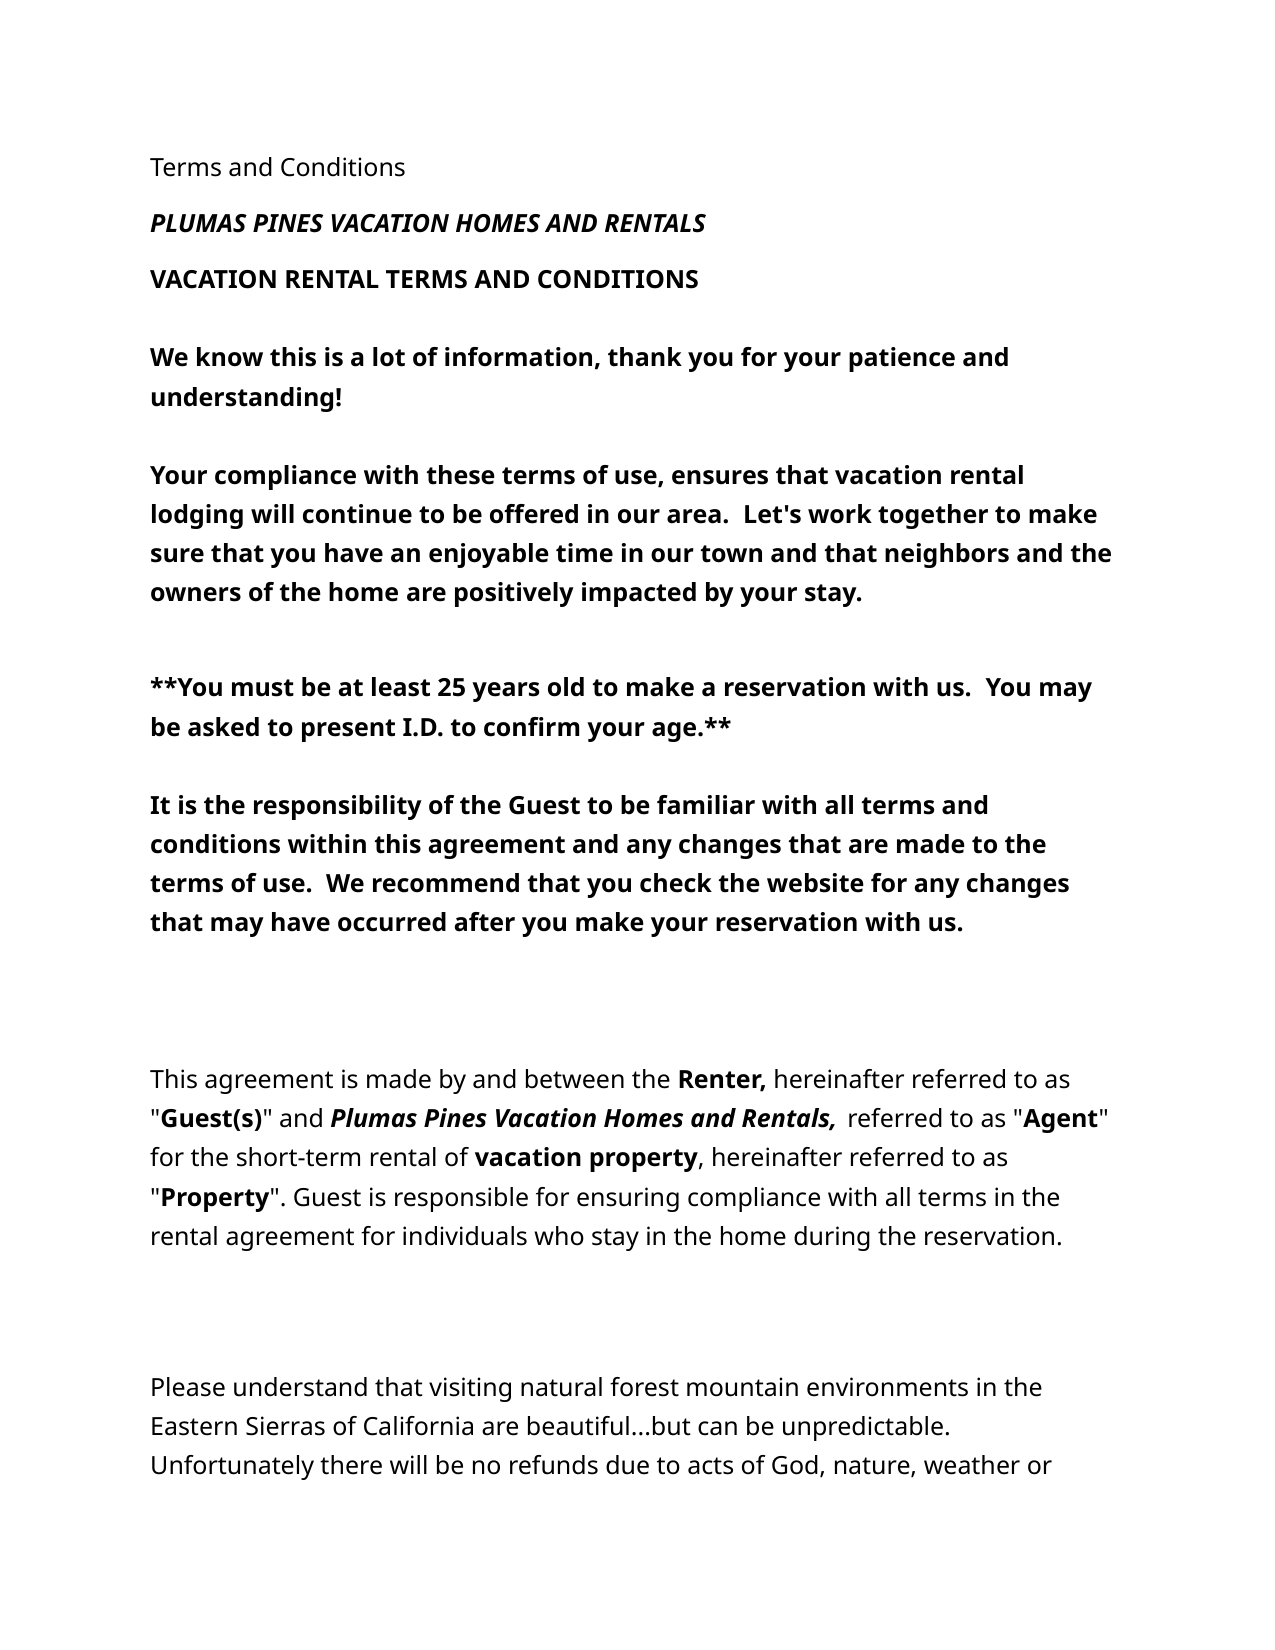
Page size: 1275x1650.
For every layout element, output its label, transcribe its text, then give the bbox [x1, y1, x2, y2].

text Terms and Conditions [150, 150, 1125, 184]
text PLUMAS PINES VACATION HOMES AND RENTALS [150, 206, 1125, 240]
text **You must be at least 25 years old to make a reservation with us. You may be asked to present I.D. to confirm your age.** It is the responsibility of the Guest to be familiar with all terms and conditions within this agreement and any changes that are made to the terms of use. We recommend that you check the website for any changes that may have occurred after you make your reservation with us. This agreement is made by and between the Renter, hereinafter referred to as "Guest(s)" and Plumas Pines Vacation Homes and Rentals, referred to as "Agent" for the short-term rental of vacation property, hereinafter referred to as "Property". Guest is responsible for ensuring compliance with all terms in the rental agreement for individuals who stay in the home during the reservation. [150, 631, 1125, 1292]
text VACATION RENTAL TERMS AND CONDITIONS We know this is a lot of information, thank you for your patience and understanding! Your compliance with these terms of use, ensures that vacation rental lodging will continue to be offered in our area. Let's work together to make sure that you have an enjoyable time in our town and that neighbors and the owners of the home are positively impacted by your stay. [150, 262, 1125, 609]
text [150, 1369, 1125, 1482]
